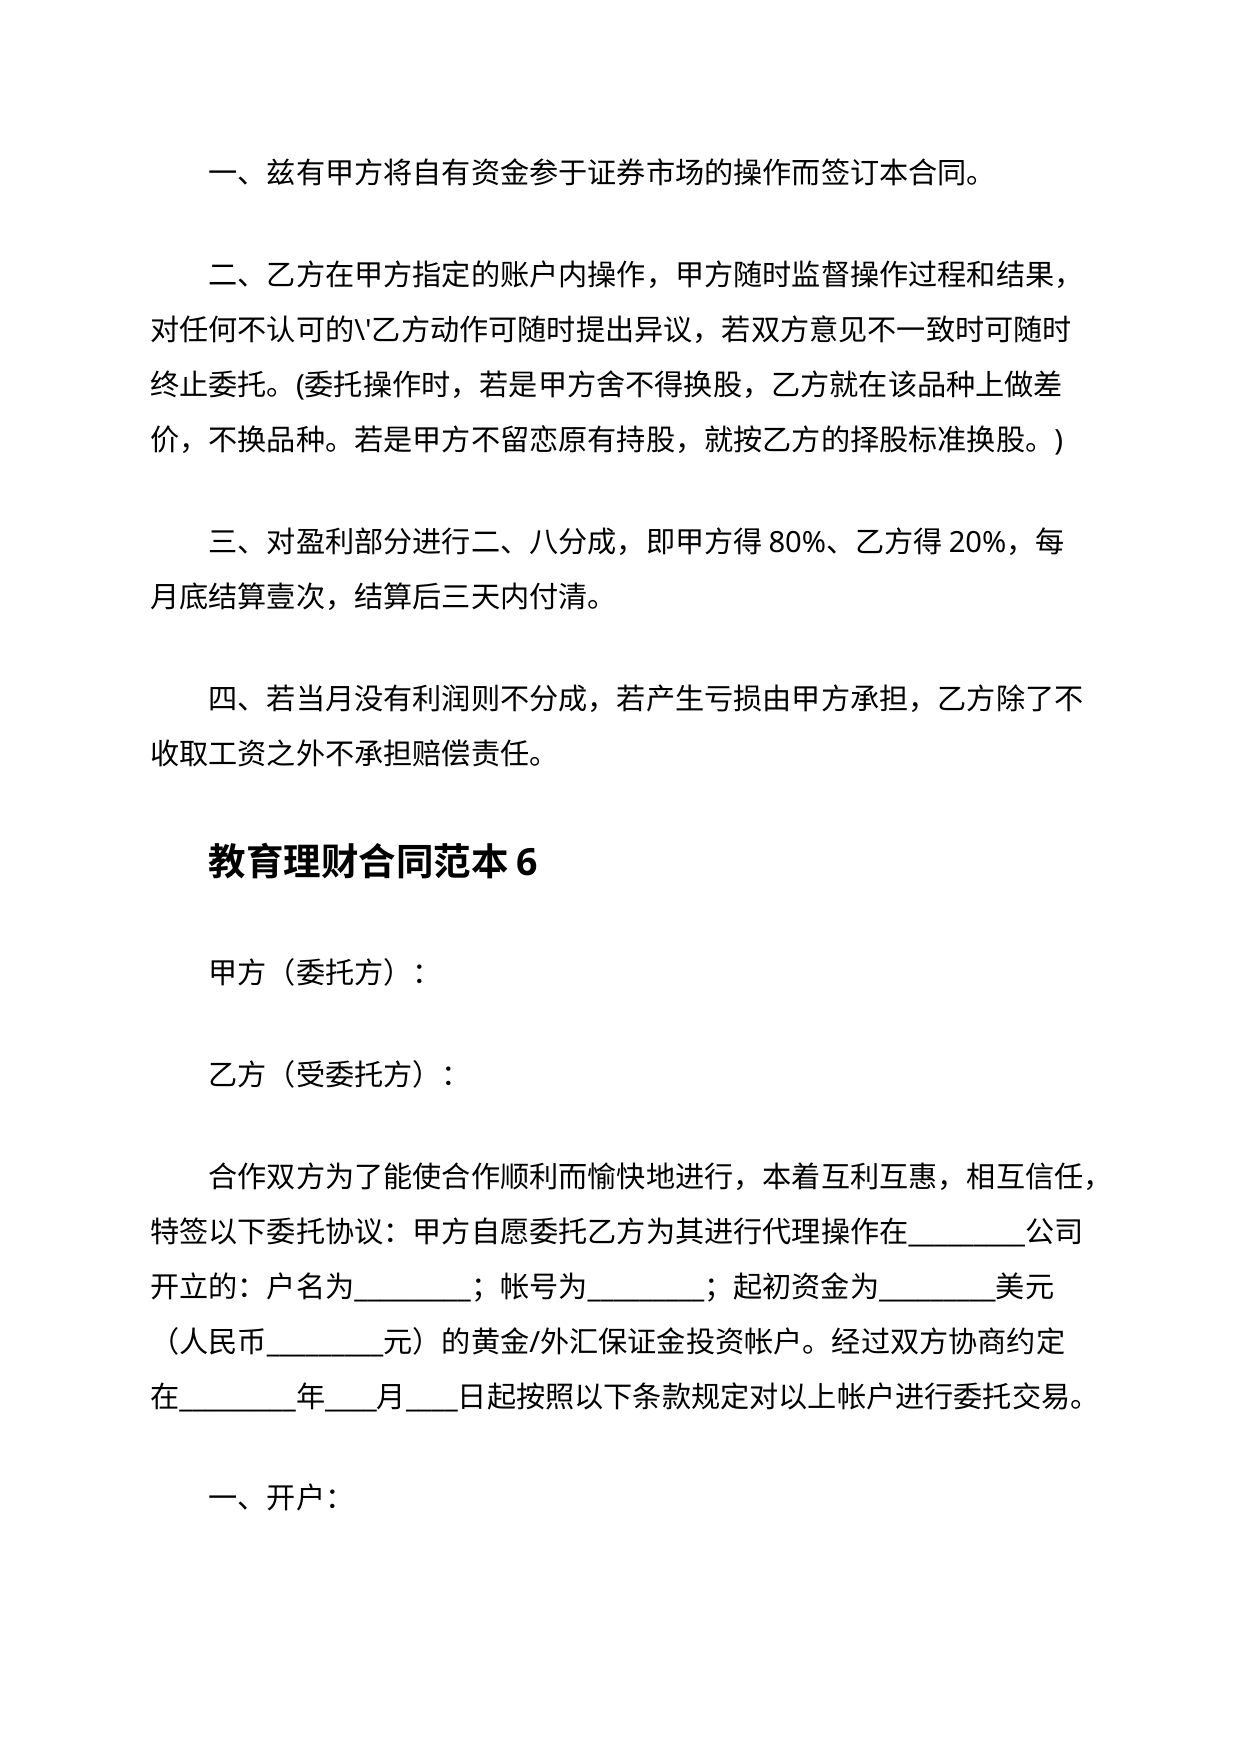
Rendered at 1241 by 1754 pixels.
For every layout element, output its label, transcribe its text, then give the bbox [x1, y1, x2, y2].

text 甲方（委托方）： [150, 950, 1090, 992]
text 四、若当月没有利润则不分成，若产生亏损由甲方承担，乙方除了不收取工资之外不承担赔偿责任。 [150, 675, 1090, 773]
text 二、乙方在甲方指定的账户内操作，甲方随时监督操作过程和结果，对任何不认可的\'乙方动作可随时提出异议，若双方意见不一致时可随时终止委托。(委托操作时，若是甲方舍不得换股，乙方就在该品种上做差价，不换品种。若是甲方不留恋原有持股，就按乙方的择股标准换股。) [150, 252, 1090, 459]
text 一、开户： [150, 1475, 1090, 1517]
text 合作双方为了能使合作顺利而愉快地进行，本着互利互惠，相互信任，特签以下委托协议：甲方自愿委托乙方为其进行代理操作在_________公司开立的：户名为_________；帐号为_________；起初资金为_________美元（人民币_________元）的黄金/外汇保证金投资帐户。经过双方协商约定在_________年____月____日起按照以下条款规定对以上帐户进行委托交易。 [150, 1153, 1090, 1416]
text 三、对盈利部分进行二、八分成，即甲方得80%、乙方得20%，每月底结算壹次，结算后三天内付清。 [150, 519, 1090, 616]
text 一、兹有甲方将自有资金参于证券市场的操作而签订本合同。 [150, 150, 1090, 192]
text 乙方（受委托方）： [150, 1051, 1090, 1094]
text 教育理财合同范本6 [150, 832, 1090, 887]
